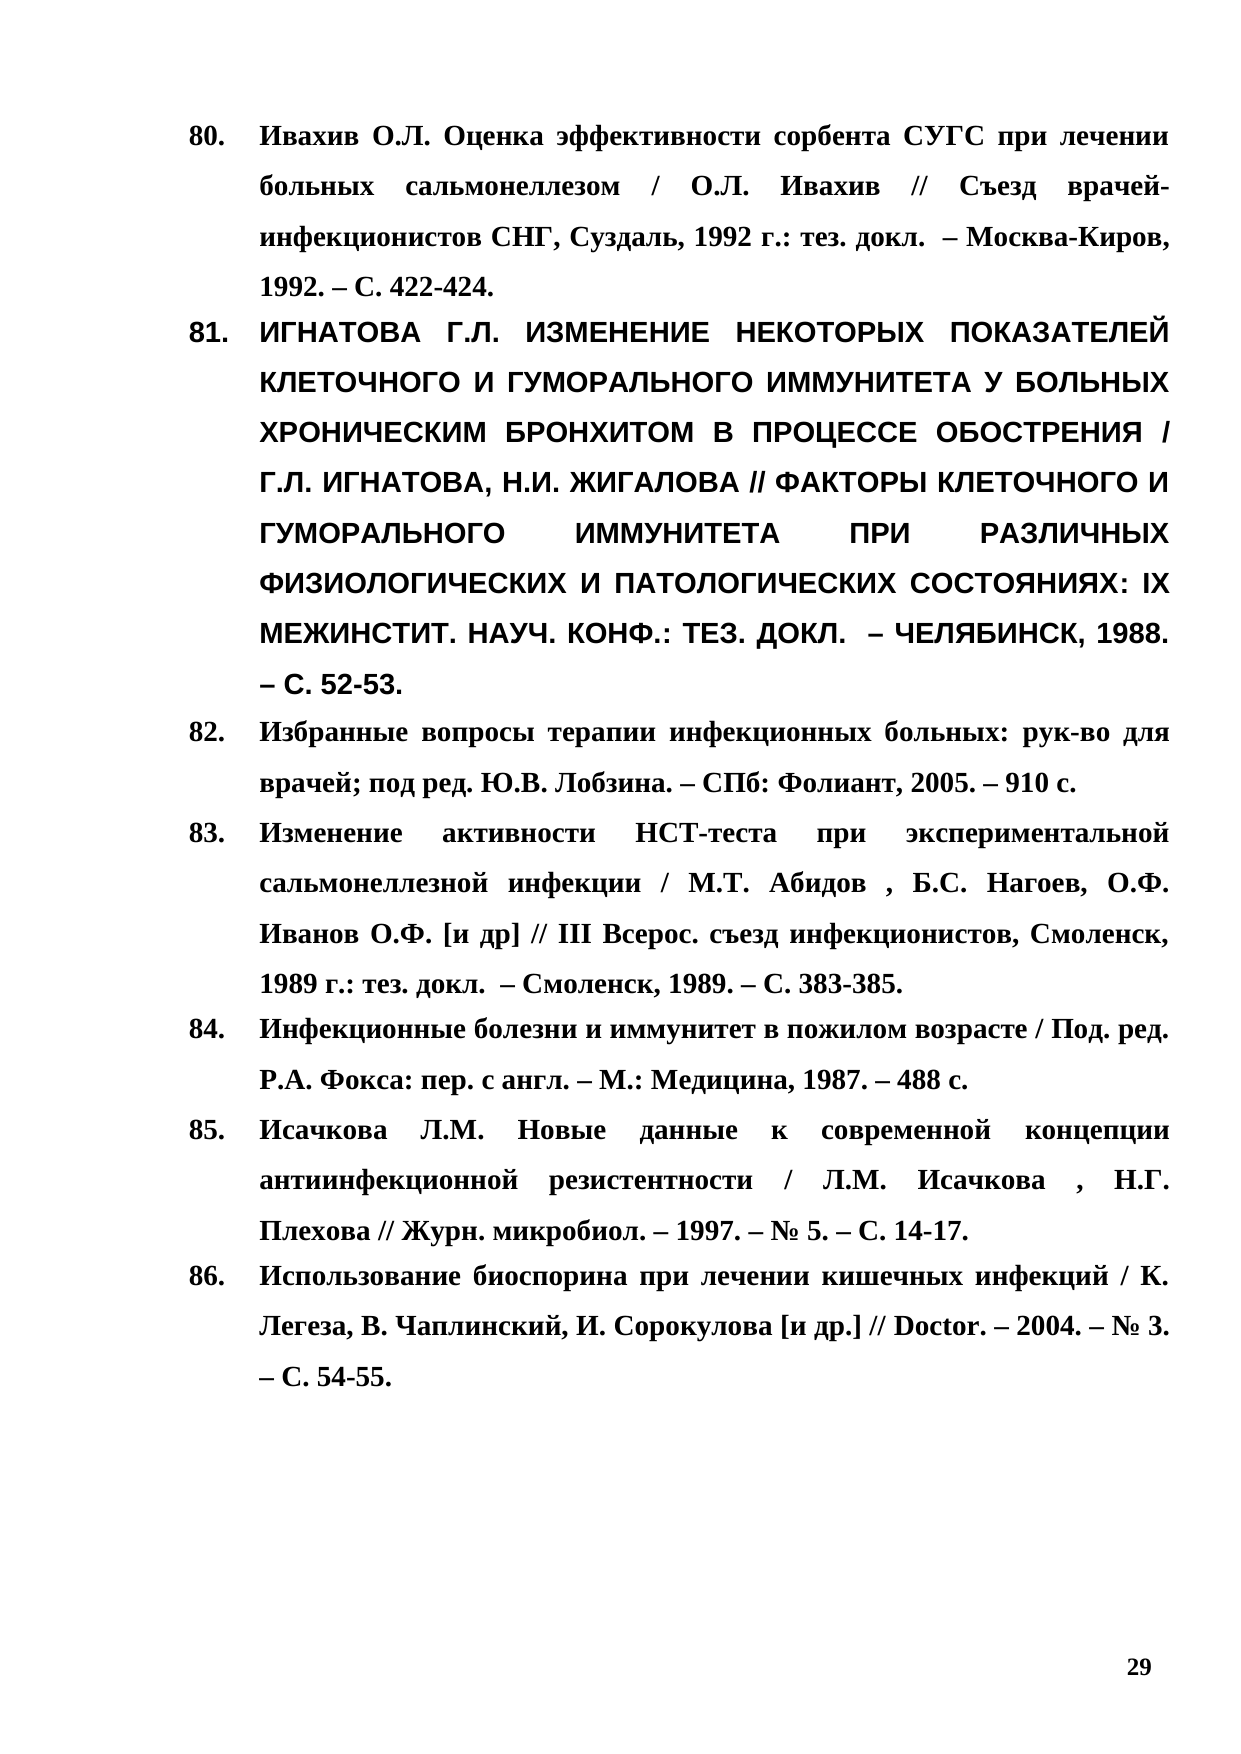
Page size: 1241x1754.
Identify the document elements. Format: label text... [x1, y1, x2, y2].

table_cell [177, 315, 248, 714]
table_cell Использование биоспорина при лечении кишечных инфекций / К. Легеза, В. Чаплинский, И. Сорокулова [и др.] // Doctor. – 2004. – № 3. – С. 54-55. [248, 1258, 1181, 1404]
table_cell [177, 1258, 248, 1404]
table_cell Инфекционные болезни и иммунитет в пожилом возрасте / Под. ред. Р.А. Фокса: пер. с англ. – М.: Медицина, 1987. – 488 с. [248, 1012, 1181, 1112]
table_cell [177, 815, 248, 1012]
table_cell Ивахив О.Л. Оценка эффективности сорбента СУГС при лечении больных сальмонеллезом / О.Л. Ивахив // Съезд врачей-инфекционистов СНГ, Суздаль, 1992 г.: тез. докл. – Москва-Киров, 1992. – С. 422-424. [248, 118, 1181, 314]
table_cell Игнатова Г.Л. Изменение некоторых показателей клеточного и гуморального иммунитета у больных хроническим бронхитом в процессе обострения / Г.Л. Игнатова, Н.И. Жигалова // Факторы клеточного и гуморального иммунитета при различных физиологических и патологических состояниях: IX межинстит. науч. конф.: тез. докл. – Челябинск, 1988. – С. 52-53. [248, 315, 1181, 714]
table_cell Избранные вопросы терапии инфекционных больных: рук-во для врачей; под ред. Ю.В. Лобзина. – СПб: Фолиант, 2005. – 910 с. [248, 715, 1181, 815]
table_cell [177, 1112, 248, 1258]
table_cell [177, 715, 248, 815]
table_cell [177, 118, 248, 314]
table_cell Изменение активности НСТ-теста при экспериментальной сальмонеллезной инфекции / М.Т. Абидов , Б.С. Нагоев, О.Ф. Иванов О.Ф. [и др] // III Всерос. съезд инфекционистов, Смоленск, 1989 г.: тез. докл. – Смоленск, 1989. – С. 383-385. [248, 815, 1181, 1012]
table_cell Исачкова Л.М. Новые данные к современной концепции антиинфекционной резистентности / Л.М. Исачкова , Н.Г. Плехова // Журн. микробиол. – 1997. – № 5. – С. 14-17. [248, 1112, 1181, 1258]
table_cell [177, 1012, 248, 1112]
